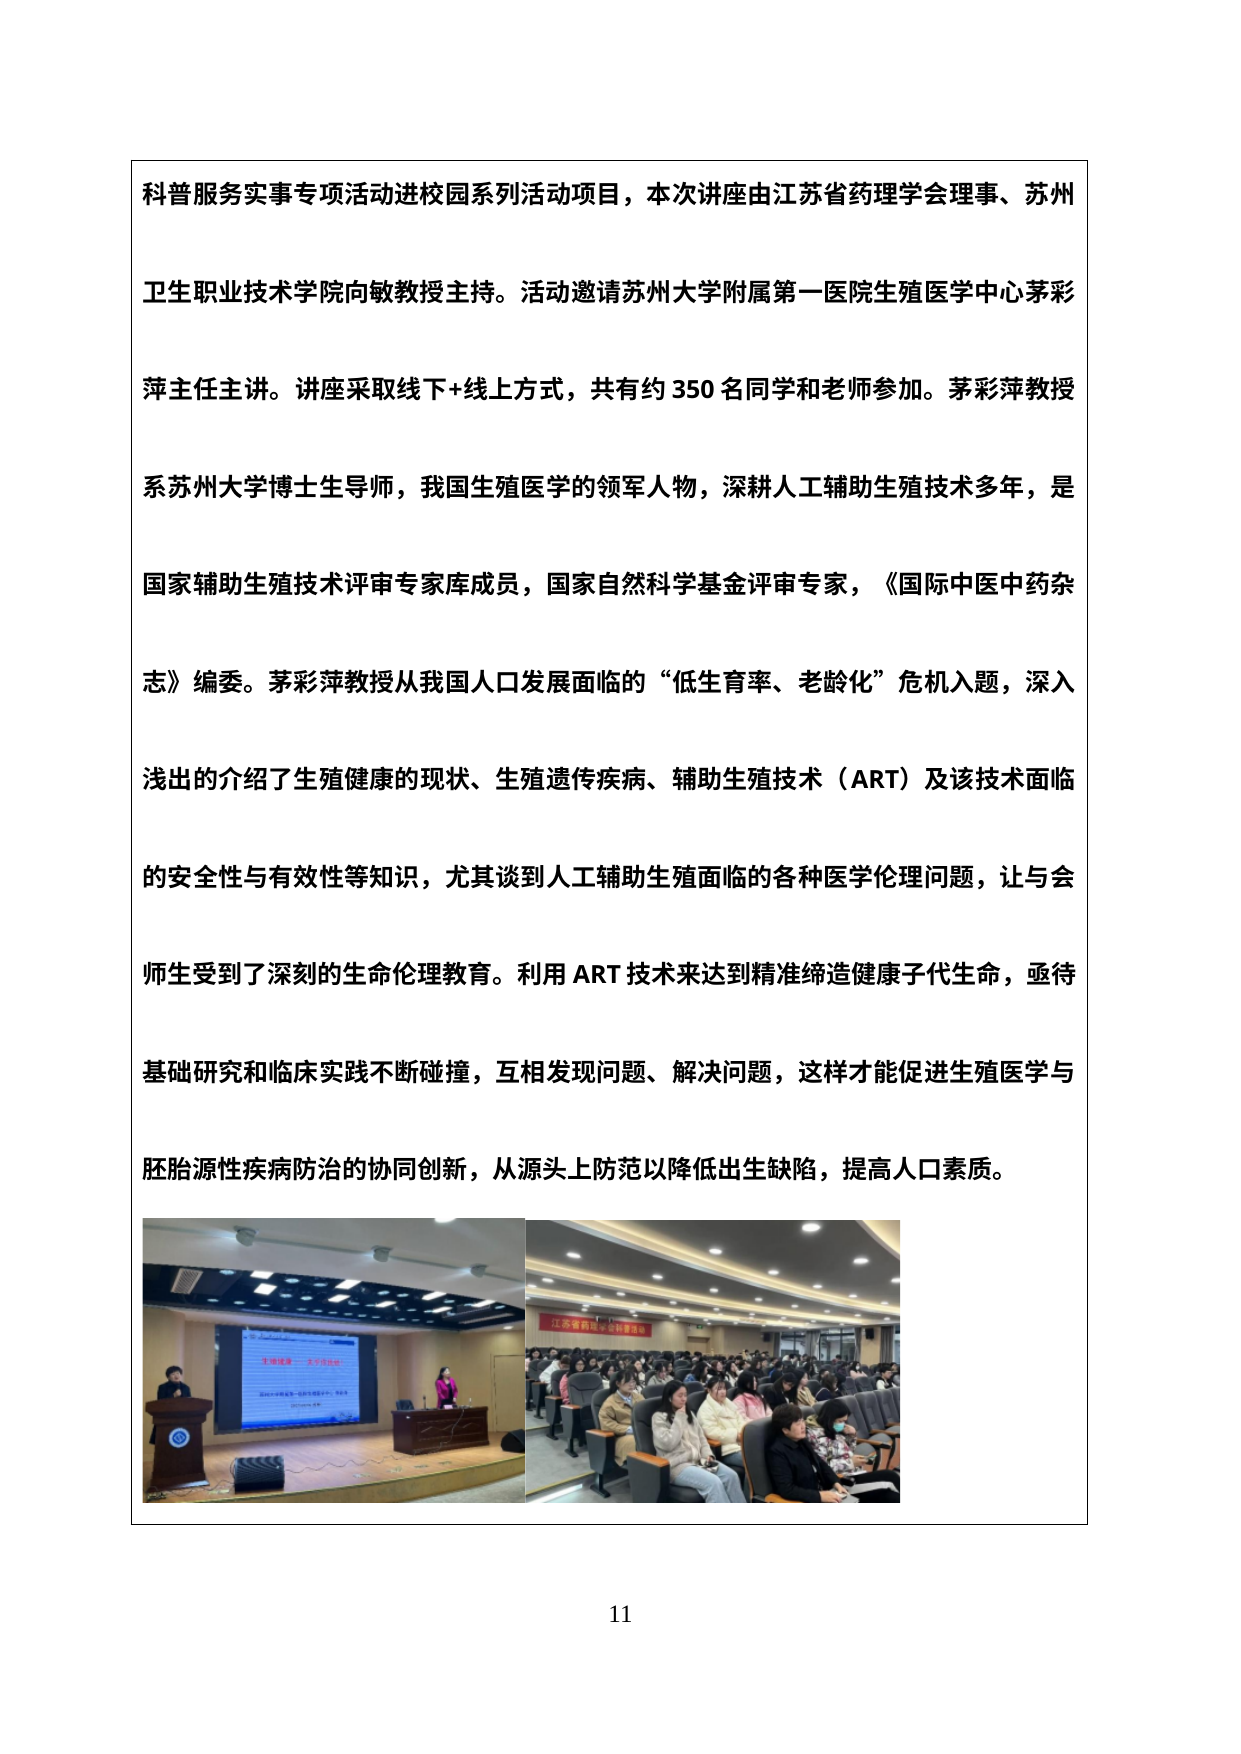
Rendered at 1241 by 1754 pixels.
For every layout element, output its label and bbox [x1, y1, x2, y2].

table_cell [132, 161, 1087, 1524]
picture [142, 1218, 901, 1503]
